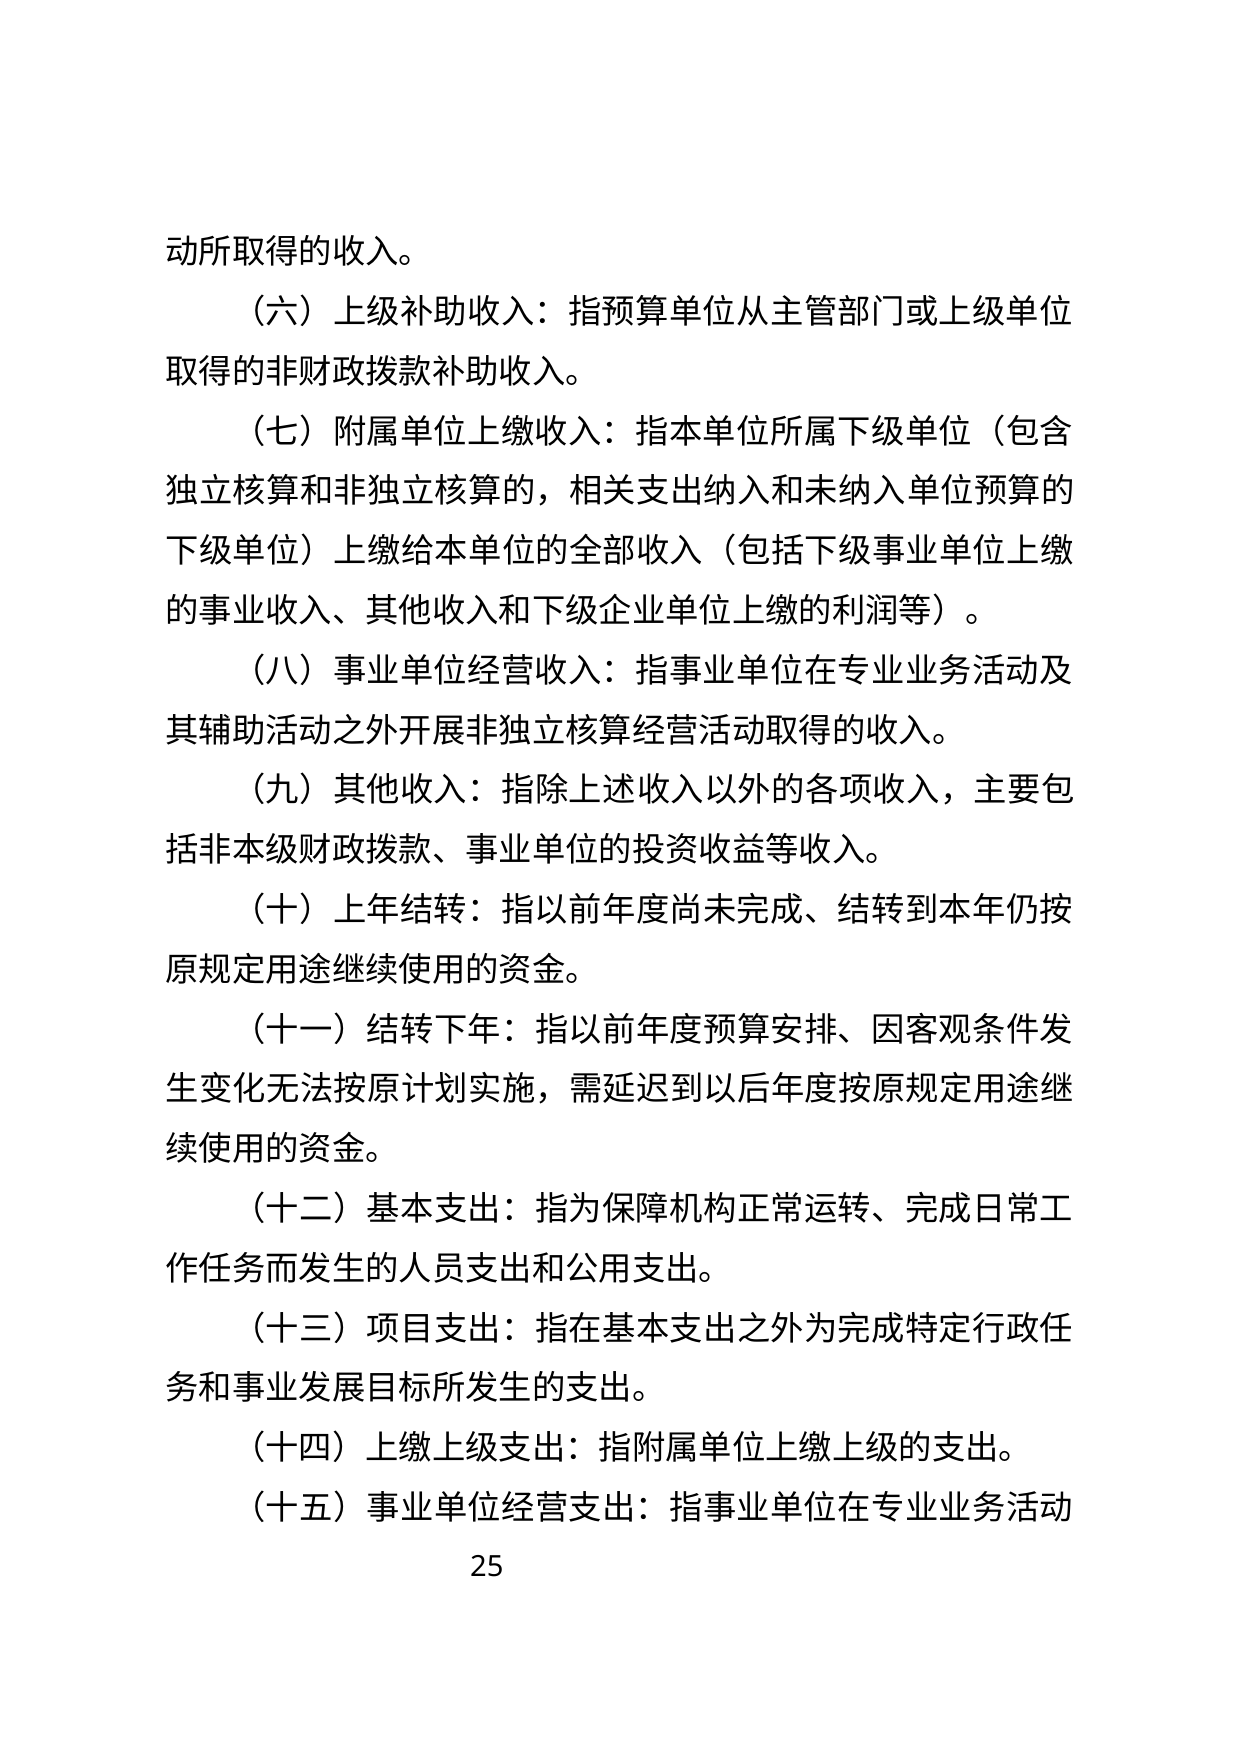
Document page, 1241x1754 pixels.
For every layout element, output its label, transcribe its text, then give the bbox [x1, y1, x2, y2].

text （六）上级补助收入：指预算单位从主管部门或上级单位取得的非财政拨款补助收入。 [165, 279, 1075, 399]
text （十四）上缴上级支出：指附属单位上缴上级的支出。 [165, 1415, 1075, 1475]
text （十二）基本支出：指为保障机构正常运转、完成日常工作任务而发生的人员支出和公用支出。 [165, 1176, 1075, 1296]
text （七）附属单位上缴收入：指本单位所属下级单位（包含独立核算和非独立核算的，相关支出纳入和未纳入单位预算的下级单位）上缴给本单位的全部收入（包括下级事业单位上缴的事业收入、其他收入和下级企业单位上缴的利润等）。 [165, 399, 1075, 638]
text （十一）结转下年：指以前年度预算安排、因客观条件发生变化无法按原计划实施，需延迟到以后年度按原规定用途继续使用的资金。 [165, 997, 1075, 1176]
text （十三）项目支出：指在基本支出之外为完成特定行政任务和事业发展目标所发生的支出。 [165, 1296, 1075, 1415]
text （九）其他收入：指除上述收入以外的各项收入，主要包括非本级财政拨款、事业单位的投资收益等收入。 [165, 757, 1075, 877]
text （十）上年结转：指以前年度尚未完成、结转到本年仍按原规定用途继续使用的资金。 [165, 877, 1075, 997]
text （八）事业单位经营收入：指事业单位在专业业务活动及其辅助活动之外开展非独立核算经营活动取得的收入。 [165, 638, 1075, 757]
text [165, 1475, 1075, 1535]
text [165, 219, 1075, 279]
